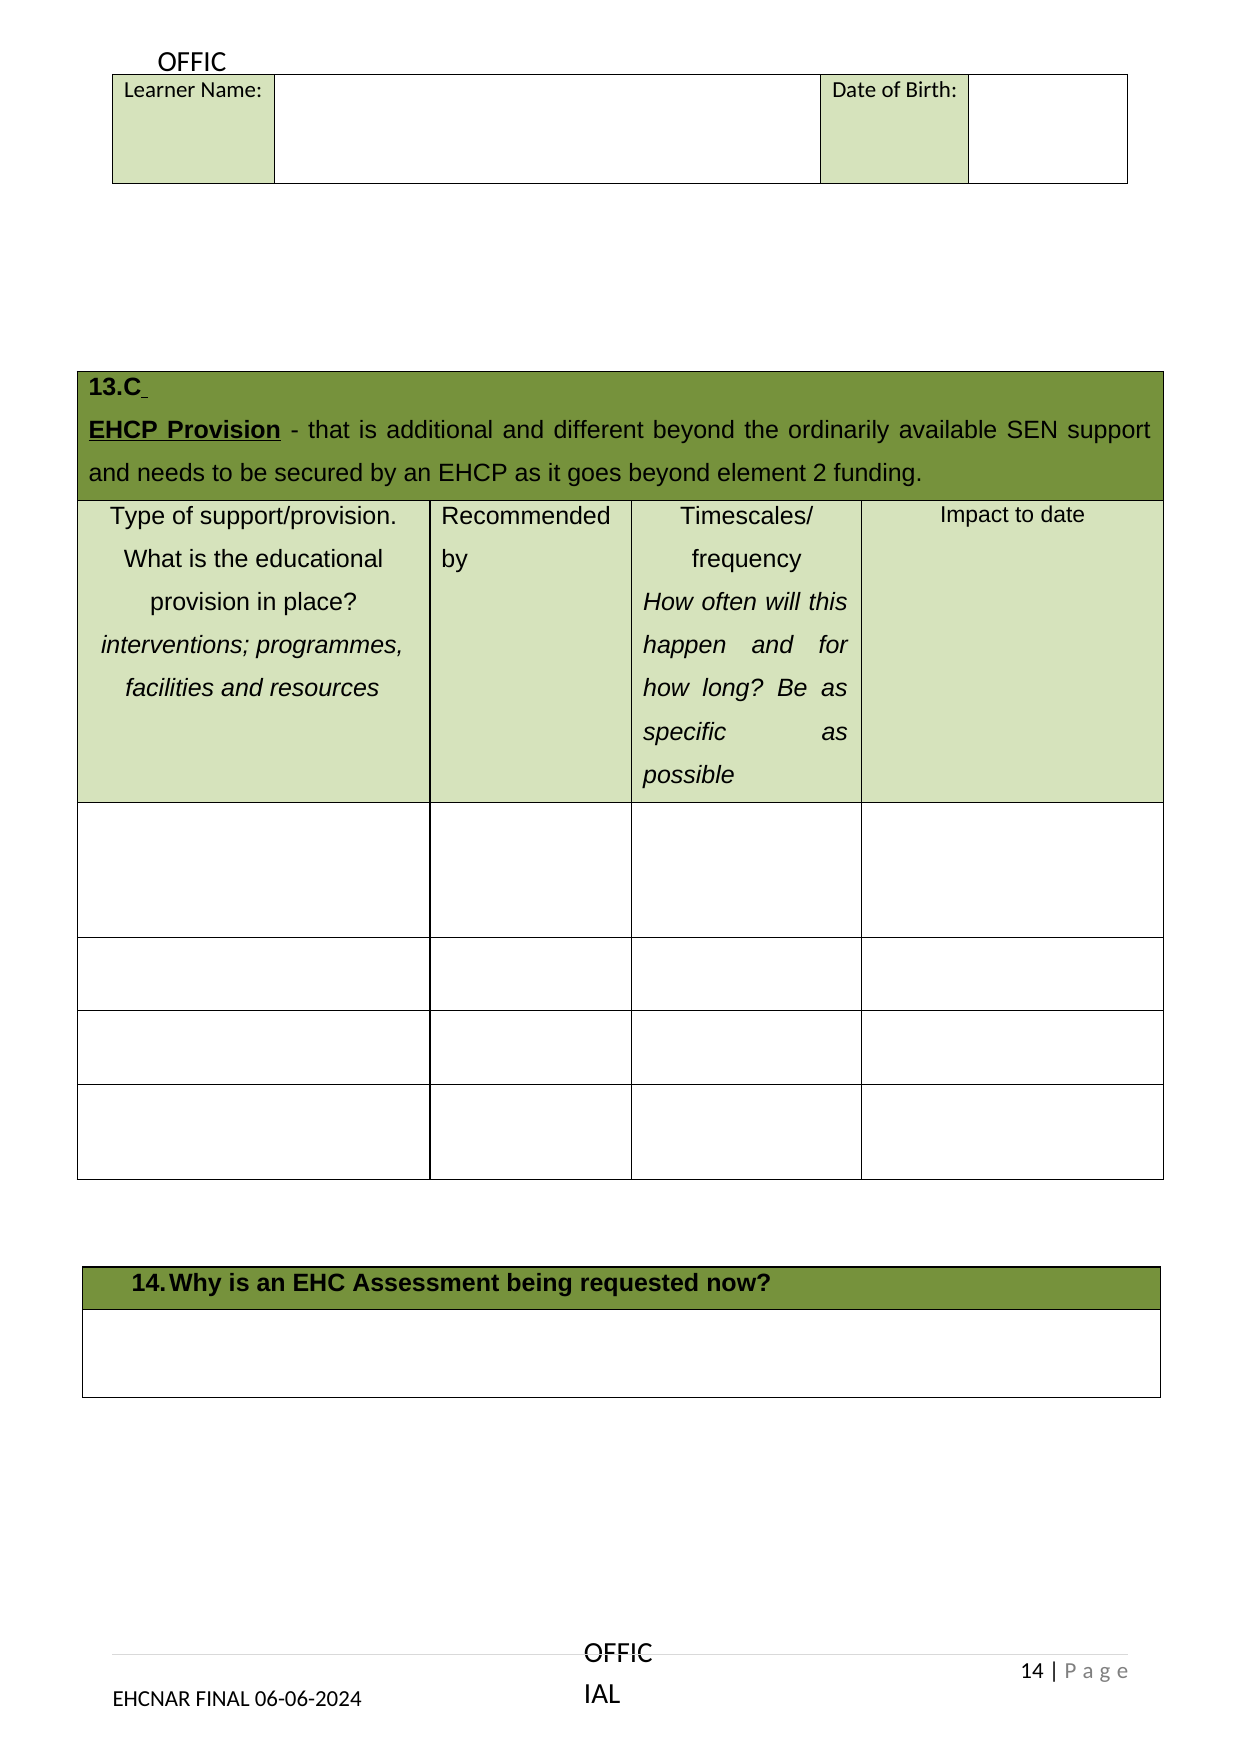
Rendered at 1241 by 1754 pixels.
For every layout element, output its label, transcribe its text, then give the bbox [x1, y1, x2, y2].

table_cell [862, 1085, 1163, 1179]
table_header Why is an EHC Assessment being requested now? [83, 1268, 1160, 1309]
table_cell [431, 1011, 631, 1083]
table_cell [862, 803, 1163, 937]
table_cell [78, 1011, 429, 1083]
table_cell [632, 938, 861, 1010]
table_cell [431, 803, 631, 937]
table_cell [862, 1011, 1163, 1083]
table_cell Type of support/provision. What is the educational provision in place? interventions; programmes, facilities and resources [78, 501, 429, 802]
table_cell [862, 938, 1163, 1010]
table_cell [431, 1085, 631, 1179]
table_cell Impact to date [862, 501, 1163, 802]
table_cell [78, 938, 429, 1010]
table_cell Timescales/ frequency How often will this happen and for how long? Be as specific as possible [632, 501, 861, 802]
table_cell Recommended by [431, 501, 631, 802]
table_header 13.C EHCP Provision - that is additional and different beyond the ordinarily available SEN support and needs to be secured by an EHCP as it goes beyond element 2 funding. [78, 372, 1163, 500]
table_cell [632, 1011, 861, 1083]
table_cell [78, 1085, 429, 1179]
table_cell [431, 938, 631, 1010]
table_cell [78, 803, 429, 937]
table_cell [632, 1085, 861, 1179]
table_cell [83, 1310, 1160, 1397]
table_cell [632, 803, 861, 937]
